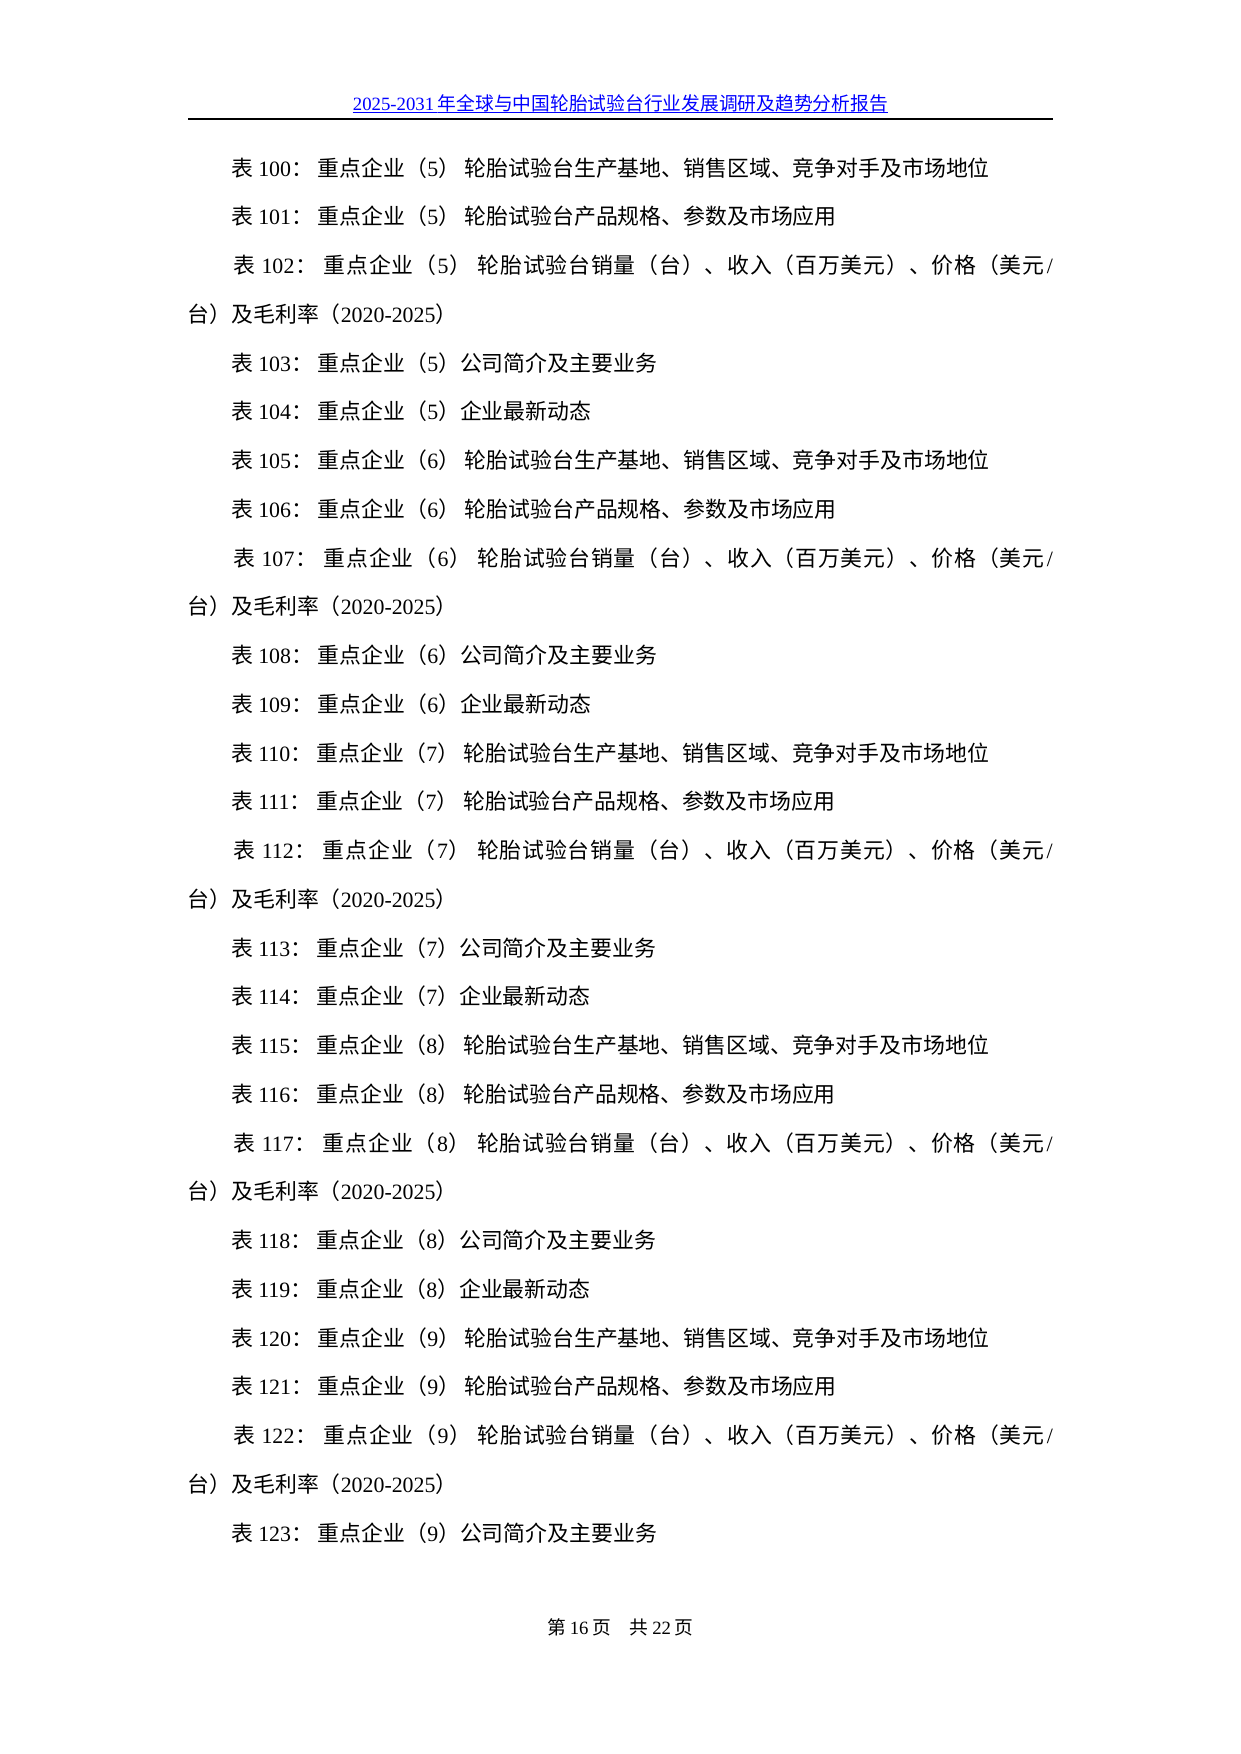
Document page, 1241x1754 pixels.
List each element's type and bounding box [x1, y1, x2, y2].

text [187, 150, 1053, 1548]
